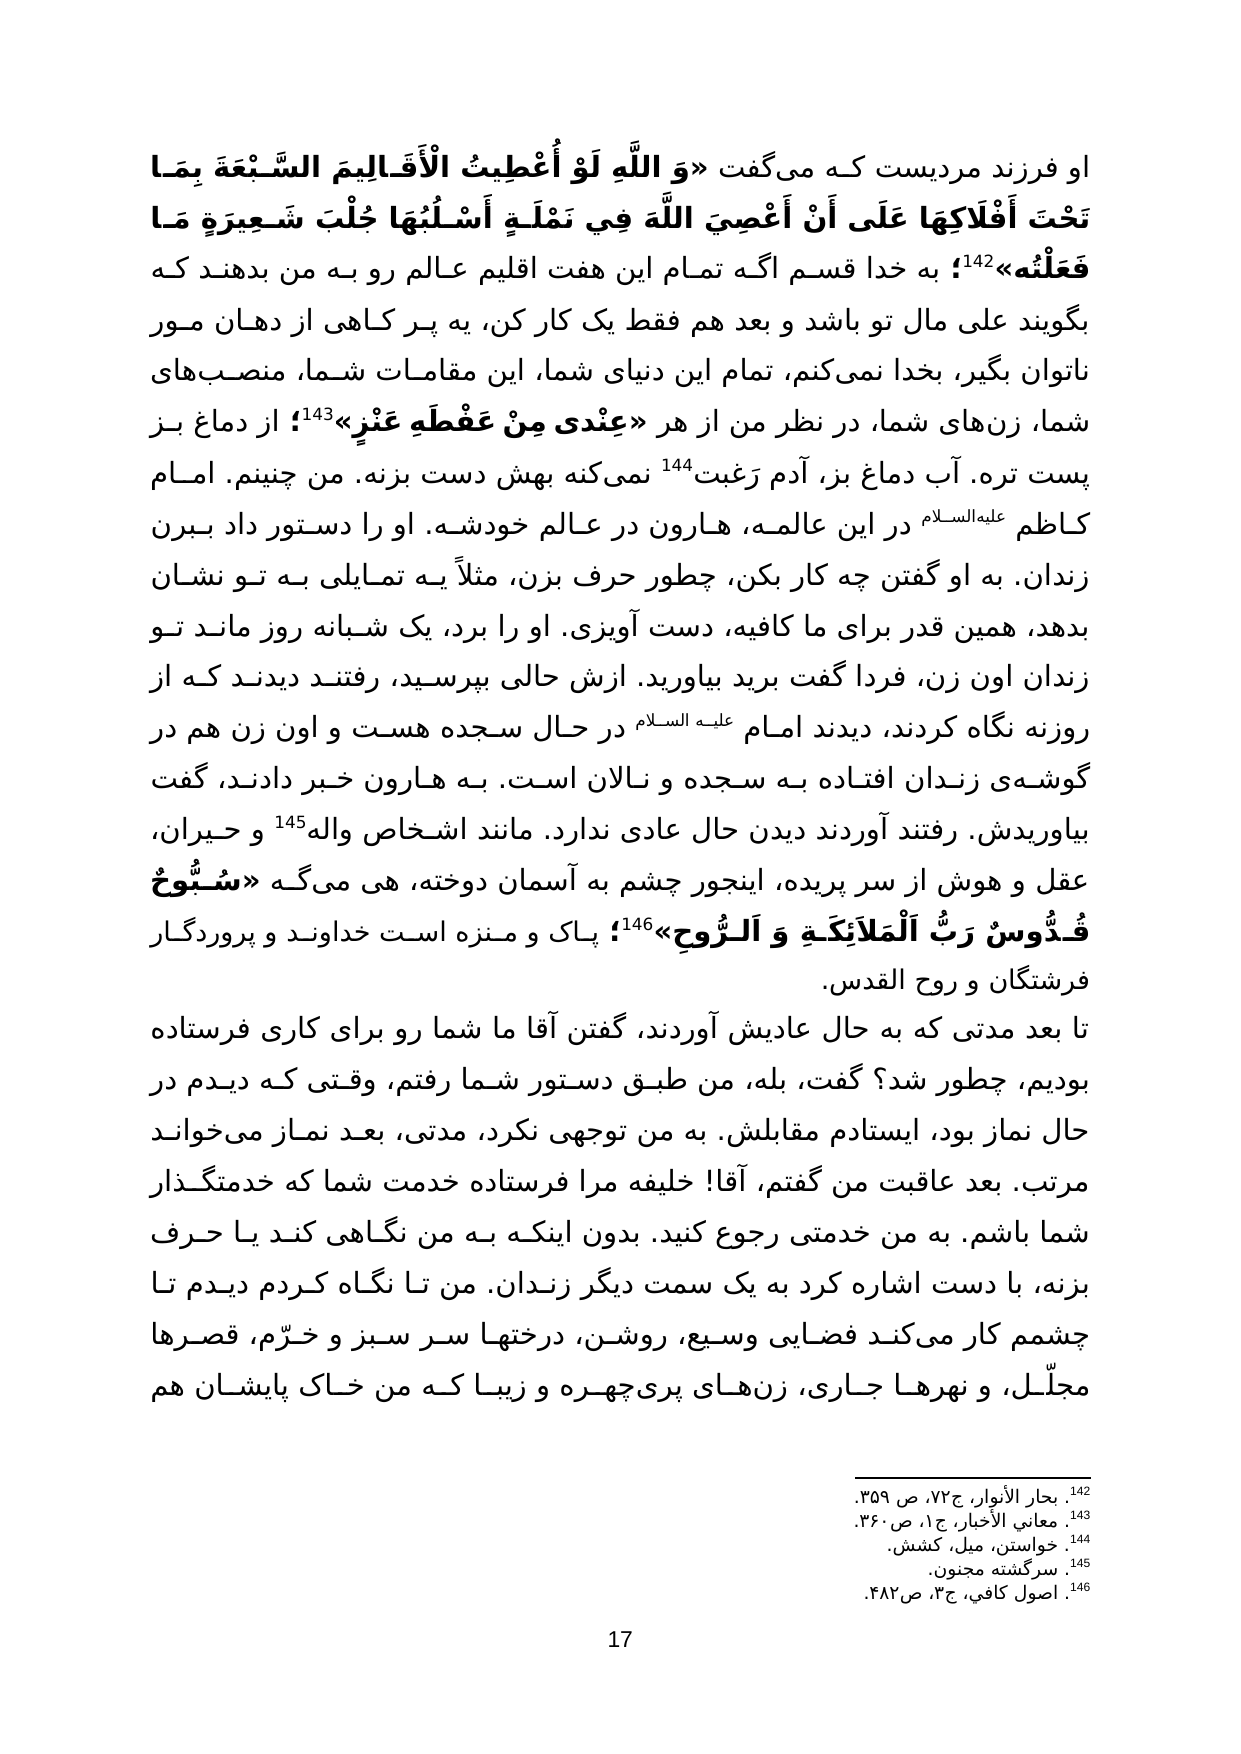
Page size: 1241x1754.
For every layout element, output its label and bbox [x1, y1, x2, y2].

text [150, 150, 1090, 996]
text [150, 1011, 1090, 1402]
